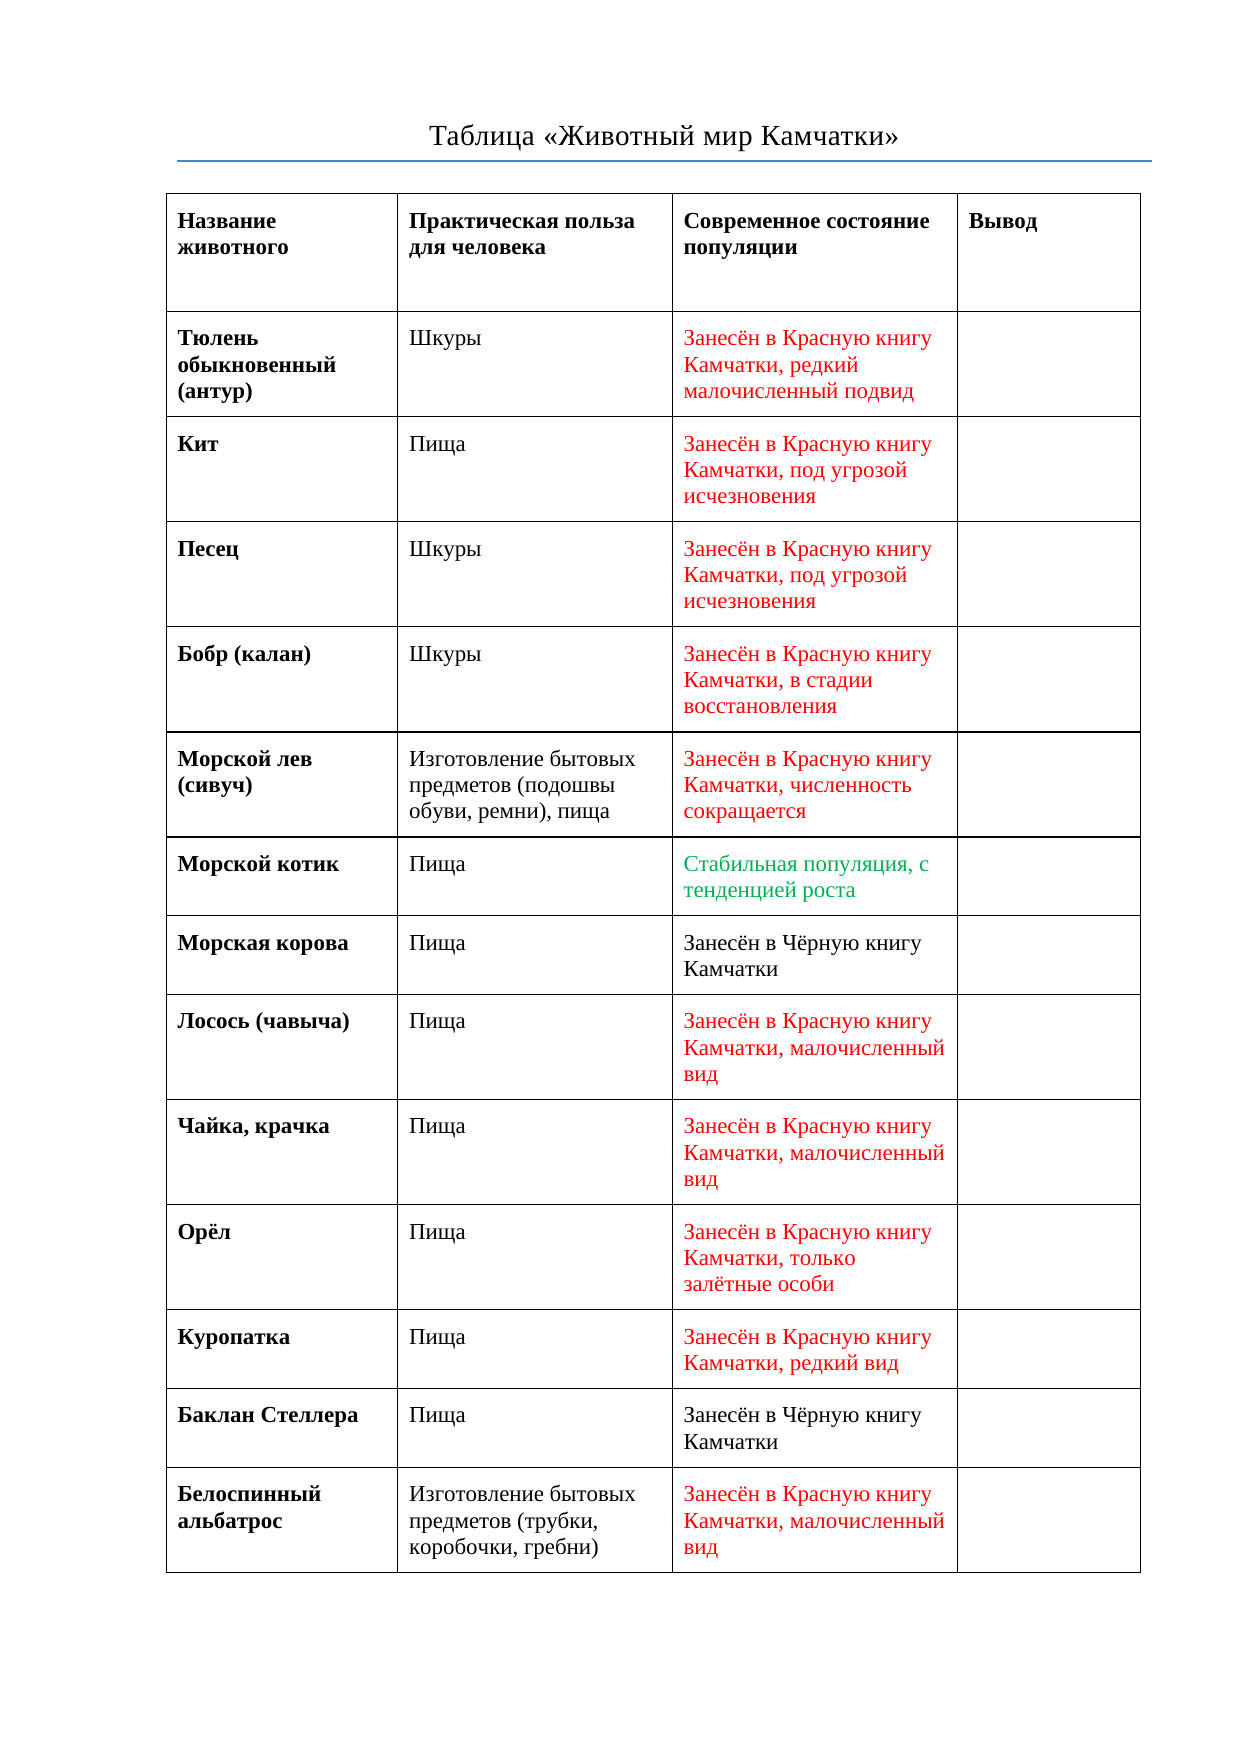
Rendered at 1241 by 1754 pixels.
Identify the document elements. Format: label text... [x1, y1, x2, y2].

table_cell Занесён в Красную книгу Камчатки, под угрозой исчезновения [673, 417, 957, 521]
table_cell Кит [167, 417, 397, 521]
table_cell Занесён в Красную книгу Камчатки, численность сокращается [673, 733, 957, 836]
table_cell Занесён в Красную книгу Камчатки, малочисленный вид [673, 1468, 957, 1572]
table_cell Морской лев (сивуч) [167, 733, 397, 836]
table_cell Пища [398, 1389, 672, 1467]
table_cell Занесён в Чёрную книгу Камчатки [673, 916, 957, 994]
table_cell Пища [398, 1310, 672, 1388]
table_cell Чайка, крачка [167, 1100, 397, 1204]
table_cell Шкуры [398, 627, 672, 731]
table_cell Стабильная популяция, с тенденцией роста [673, 838, 957, 915]
table_cell Пища [398, 916, 672, 994]
table_cell [958, 1310, 1140, 1388]
table_cell Пища [398, 1100, 672, 1204]
table_cell [958, 522, 1140, 626]
table_header Название животного [167, 194, 397, 311]
table_cell Орёл [167, 1205, 397, 1309]
table_cell [958, 1100, 1140, 1204]
table_cell Занесён в Красную книгу Камчатки, редкий малочисленный подвид [673, 312, 957, 416]
table_cell Пища [398, 838, 672, 915]
table_cell Баклан Cтеллера [167, 1389, 397, 1467]
table_cell [958, 995, 1140, 1099]
table_cell [958, 916, 1140, 994]
table_cell Тюлень обыкновенный (антур) [167, 312, 397, 416]
table_cell Занесён в Красную книгу Камчатки, только залётные особи [673, 1205, 957, 1309]
table_cell Изготовление бытовых предметов (подошвы обуви, ремни), пища [398, 733, 672, 836]
title Таблица «Животный мир Камчатки» [177, 118, 1152, 160]
table_cell Шкуры [398, 312, 672, 416]
table_header Современное состояние популяции [673, 194, 957, 311]
table_cell [958, 627, 1140, 731]
table_cell Песец [167, 522, 397, 626]
table_cell [958, 312, 1140, 416]
table_cell Занесён в Красную книгу Камчатки, редкий вид [673, 1310, 957, 1388]
table_cell Занесён в Красную книгу Камчатки, под угрозой исчезновения [673, 522, 957, 626]
table_cell [958, 1389, 1140, 1467]
table_cell [958, 1205, 1140, 1309]
table_cell Лосось (чавыча) [167, 995, 397, 1099]
table_cell [958, 1468, 1140, 1572]
table_cell Пища [398, 995, 672, 1099]
table_cell Пища [398, 1205, 672, 1309]
table_cell Шкуры [398, 522, 672, 626]
table_header Практическая польза для человека [398, 194, 672, 311]
table_cell Занесён в Красную книгу Камчатки, малочисленный вид [673, 995, 957, 1099]
table_cell Белоспинный альбатрос [167, 1468, 397, 1572]
table_cell Занесён в Красную книгу Камчатки, малочисленный вид [673, 1100, 957, 1204]
table_cell Морская корова [167, 916, 397, 994]
table_cell Занесён в Красную книгу Камчатки, в стадии восстановления [673, 627, 957, 731]
table_header Вывод [958, 194, 1140, 311]
table_cell Бобр (калан) [167, 627, 397, 731]
table_cell Морской котик [167, 838, 397, 915]
table_cell [958, 838, 1140, 915]
table_cell Куропатка [167, 1310, 397, 1388]
table_cell Изготовление бытовых предметов (трубки, коробочки, гребни) [398, 1468, 672, 1572]
table_cell [958, 733, 1140, 836]
table_cell Пища [398, 417, 672, 521]
table_cell [958, 417, 1140, 521]
table_cell Занесён в Чёрную книгу Камчатки [673, 1389, 957, 1467]
